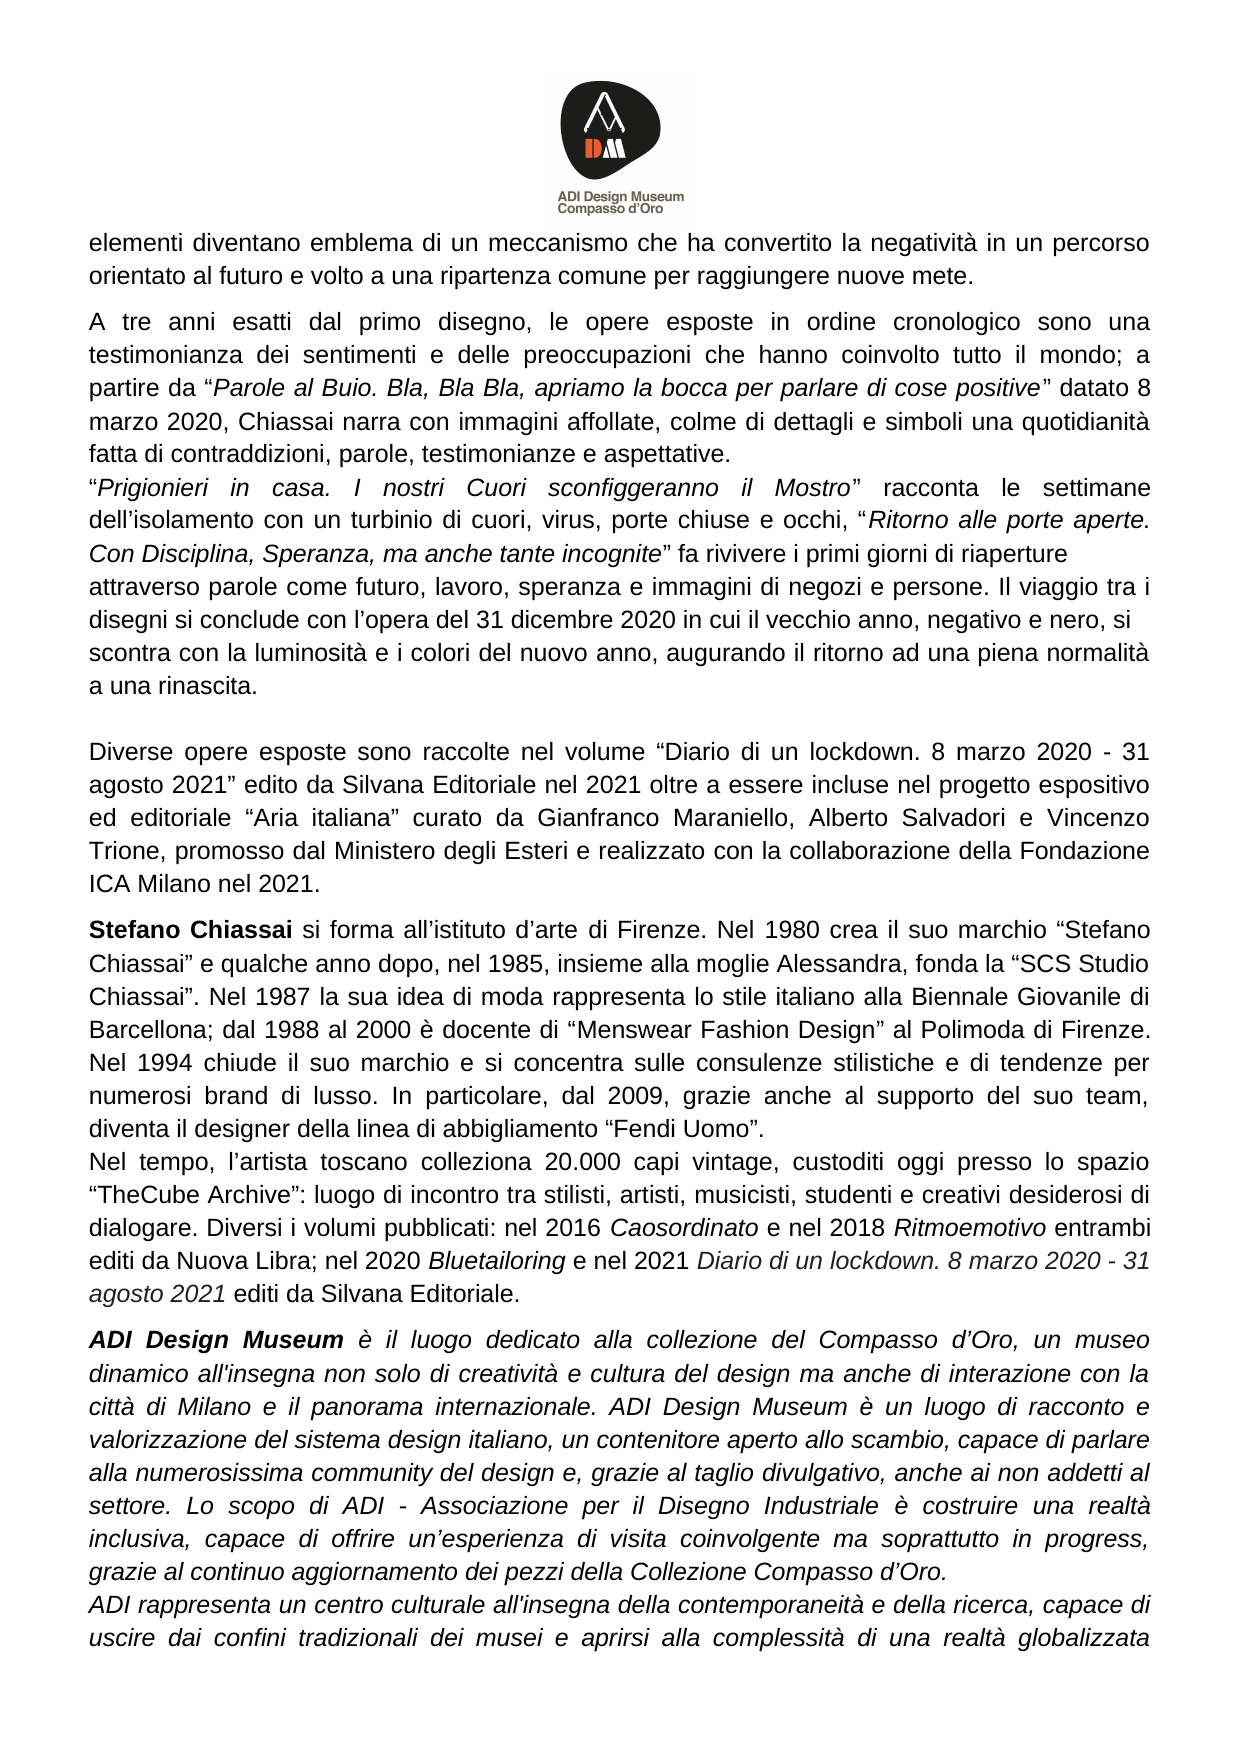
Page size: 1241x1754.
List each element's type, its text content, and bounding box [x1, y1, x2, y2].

text ADI Design Museum è il luogo dedicato alla collezione del Compasso d’Oro, un museo dinamico all'insegna non solo di creatività e cultura del design ma anche di interazione con la città di Milano e il panorama internazionale. ADI Design Museum è un luogo di racconto e valorizzazione del sistema design italiano, un contenitore aperto allo scambio, capace di parlare alla numerosissima community del design e, grazie al taglio divulgativo, anche ai non addetti al settore. Lo scopo di ADI - Associazione per il Disegno Industriale è costruire una realtà inclusiva, capace di offrire un’esperienza di visita coinvolgente ma soprattutto in progress, grazie al continuo aggiornamento dei pezzi della Collezione Compasso d’Oro. [89, 1326, 1152, 1585]
picture [545, 73, 695, 228]
text scontra con la luminosità e i colori del nuovo anno, augurando il ritorno ad una piena normalità a una rinascita. [89, 638, 1152, 699]
text attraverso parole come futuro, lavoro, speranza e immagini di negozi e persone. Il viaggio tra i disegni si conclude con l’opera del 31 dicembre 2020 in cui il vecchio anno, negativo e nero, si [89, 572, 1152, 633]
text Stefano Chiassai si forma all’istituto d’arte di Firenze. Nel 1980 crea il suo marchio “Stefano Chiassai” e qualche anno dopo, nel 1985, insieme alla moglie Alessandra, fonda la “SCS Studio Chiassai”. Nel 1987 la sua idea di moda rappresenta lo stile italiano alla Biennale Giovanile di Barcellona; dal 1988 al 2000 è docente di “Menswear Fashion Design” al Polimoda di Firenze. Nel 1994 chiude il suo marchio e si concentra sulle consulenze stilistiche e di tendenze per numerosi brand di lusso. In particolare, dal 2009, grazie anche al supporto del suo team, diventa il designer della linea di abbigliamento “Fendi Uomo”. [89, 916, 1152, 1142]
text “Prigionieri in casa. I nostri Cuori sconfiggeranno il Mostro” racconta le settimane dell’isolamento con un turbinio di cuori, virus, porte chiuse e occhi, “Ritorno alle porte aperte. Con Disciplina, Speranza, ma anche tante incognite” fa rivivere i primi giorni di riaperture [89, 472, 1152, 567]
text Nel tempo, l’artista toscano colleziona 20.000 capi vintage, custoditi oggi presso lo spazio “TheCube Archive”: luogo di incontro tra stilisti, artisti, musicisti, studenti e creativi desiderosi di dialogare. Diversi i volumi pubblicati: nel 2016 Caosordinato e nel 2018 Ritmoemotivo entrambi editi da Nuova Libra; nel 2020 Bluetailoring e nel 2021 Diario di un lockdown. 8 marzo 2020 - 31 agosto 2021 editi da Silvana Editoriale. [89, 1147, 1152, 1307]
text Diverse opere esposte sono raccolte nel volume “Diario di un lockdown. 8 marzo 2020 - 31 agosto 2021” edito da Silvana Editoriale nel 2021 oltre a essere incluse nel progetto espositivo ed editoriale “Aria italiana” curato da Gianfranco Maraniello, Alberto Salvadori e Vincenzo Trione, promosso dal Ministero degli Esteri e realizzato con la collaborazione della Fondazione ICA Milano nel 2021. [89, 737, 1152, 897]
text A tre anni esatti dal primo disegno, le opere esposte in ordine cronologico sono una testimonianza dei sentimenti e delle preoccupazioni che hanno coinvolto tutto il mondo; a partire da “Parole al Buio. Bla, Bla Bla, apriamo la bocca per parlare di cose positive” datato 8 marzo 2020, Chiassai narra con immagini affollate, colme di dettagli e simboli una quotidianità fatta di contraddizioni, parole, testimonianze e aspettative. [89, 307, 1152, 468]
